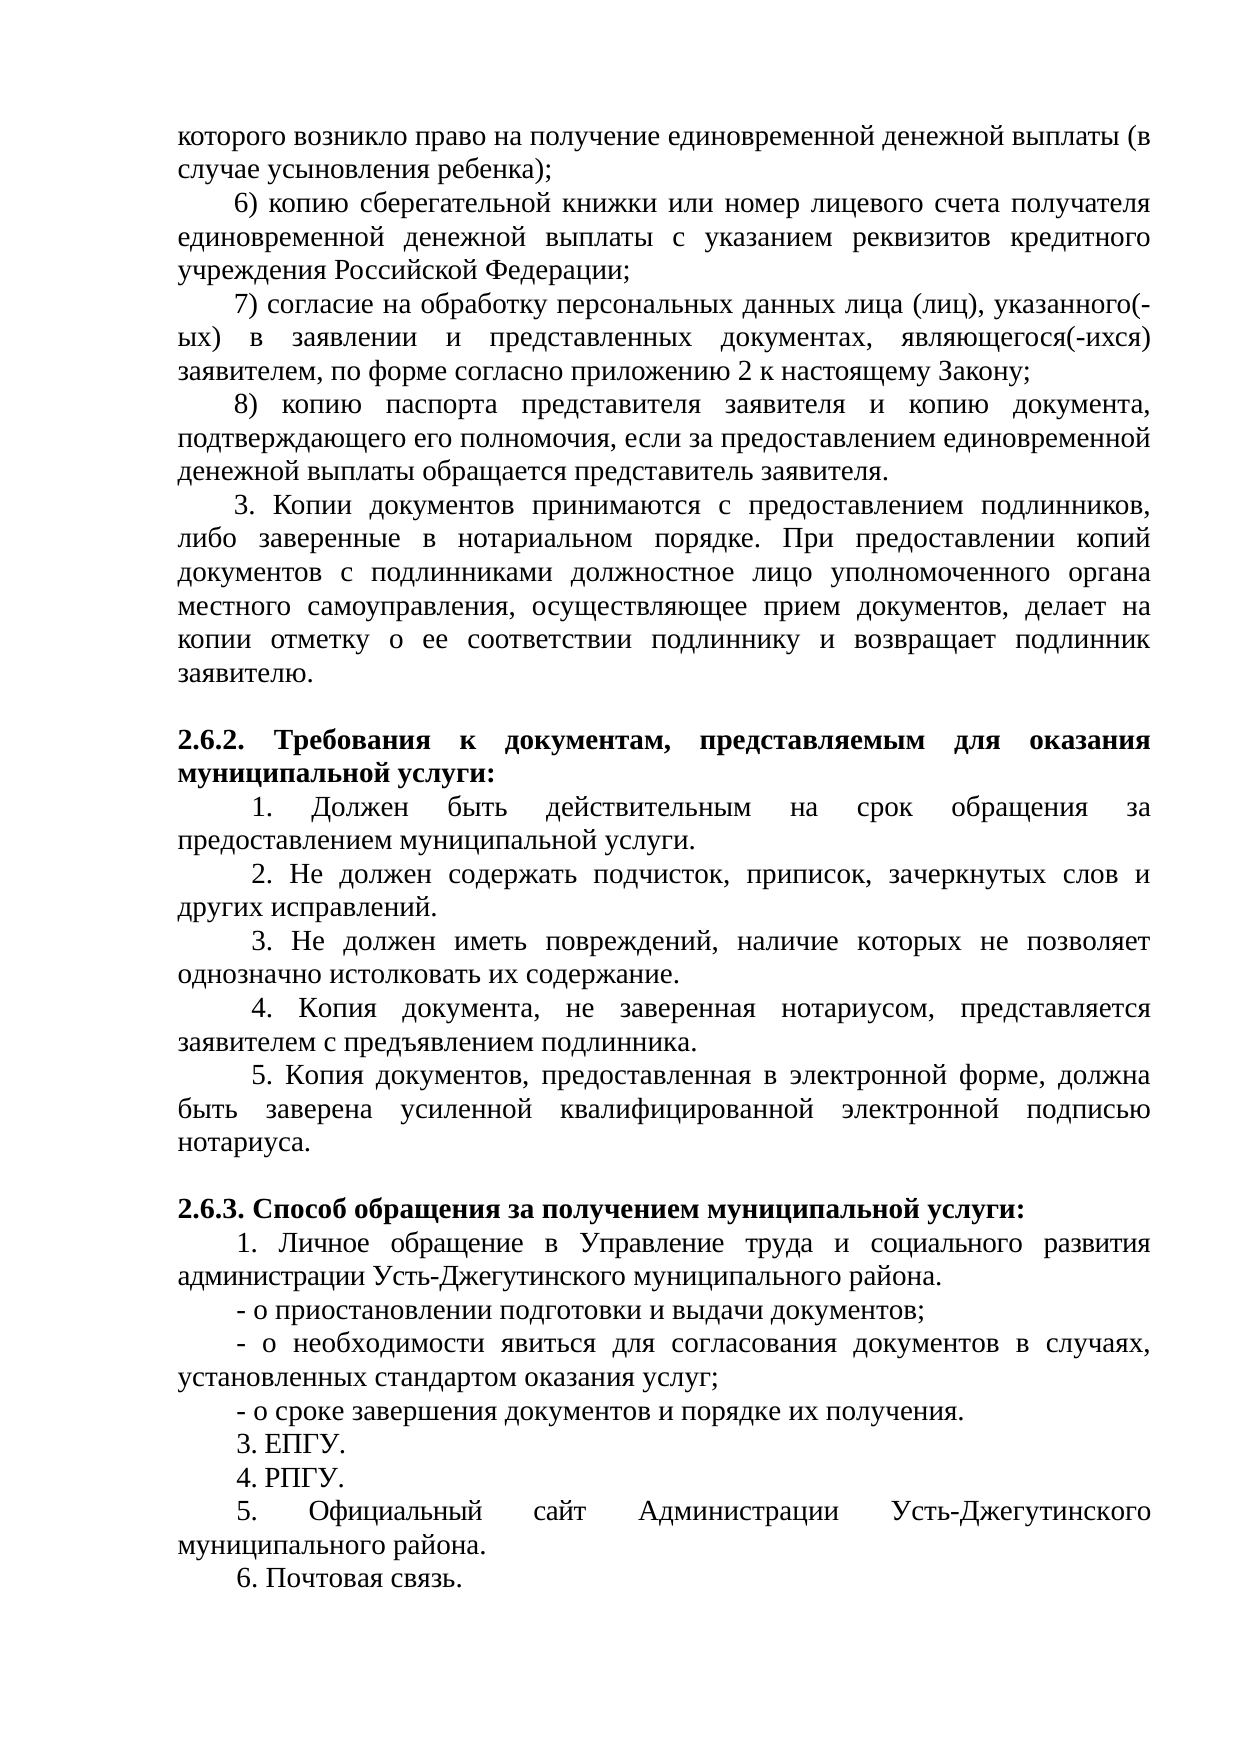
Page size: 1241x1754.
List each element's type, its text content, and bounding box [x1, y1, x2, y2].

text 3. ЕПГУ. [177, 1426, 1152, 1460]
text 4. Копия документа, не заверенная нотариусом, представляется заявителем с предъявлением подлинника. [177, 990, 1152, 1057]
text 1. Должен быть действительным на срок обращения за предоставлением муниципальной услуги. [177, 789, 1152, 856]
text 6) копию сберегательной книжки или номер лицевого счета получателя единовременной денежной выплаты с указанием реквизитов кредитного учреждения Российской Федерации; [177, 185, 1152, 286]
text 1. Личное обращение в Управление труда и социального развития администрации Усть-Джегутинского муниципального района. [177, 1225, 1152, 1292]
text 2. Не должен содержать подчисток, приписок, зачеркнутых слов и других исправлений. [177, 856, 1152, 923]
text - о сроке завершения документов и порядке их получения. [177, 1393, 1152, 1426]
text 5. Официальный сайт Администрации Усть-Джегутинского муниципального района. [177, 1493, 1152, 1560]
text 4. РПГУ. [177, 1460, 1152, 1493]
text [177, 118, 1152, 185]
text 3. Не должен иметь повреждений, наличие которых не позволяет однозначно истолковать их содержание. [177, 923, 1152, 990]
text - о необходимости явиться для согласования документов в случаях, установленных стандартом оказания услуг; [177, 1326, 1152, 1393]
text - о приостановлении подготовки и выдачи документов; [177, 1292, 1152, 1326]
text 3. Копии документов принимаются с предоставлением подлинников, либо заверенные в нотариальном порядке. При предоставлении копий документов с подлинниками должностное лицо уполномоченного органа местного самоуправления, осуществляющее прием документов, делает на копии отметку о ее соответствии подлиннику и возвращает подлинник заявителю. [177, 487, 1152, 688]
text 2.6.3. Способ обращения за получением муниципальной услуги: [177, 1191, 1152, 1225]
text 6. Почтовая связь. [177, 1560, 1152, 1594]
text 8) копию паспорта представителя заявителя и копию документа, подтверждающего его полномочия, если за предоставлением единовременной денежной выплаты обращается представитель заявителя. [177, 386, 1152, 487]
text 5. Копия документов, предоставленная в электронной форме, должна быть заверена усиленной квалифицированной электронной подписью нотариуса. [177, 1057, 1152, 1158]
text 2.6.2. Требования к документам, представляемым для оказания муниципальной услуги: [177, 722, 1152, 789]
text 7) согласие на обработку персональных данных лица (лиц), указанного(-ых) в заявлении и представленных документах, являющегося(-ихся) заявителем, по форме согласно приложению 2 к настоящему Закону; [177, 286, 1152, 386]
